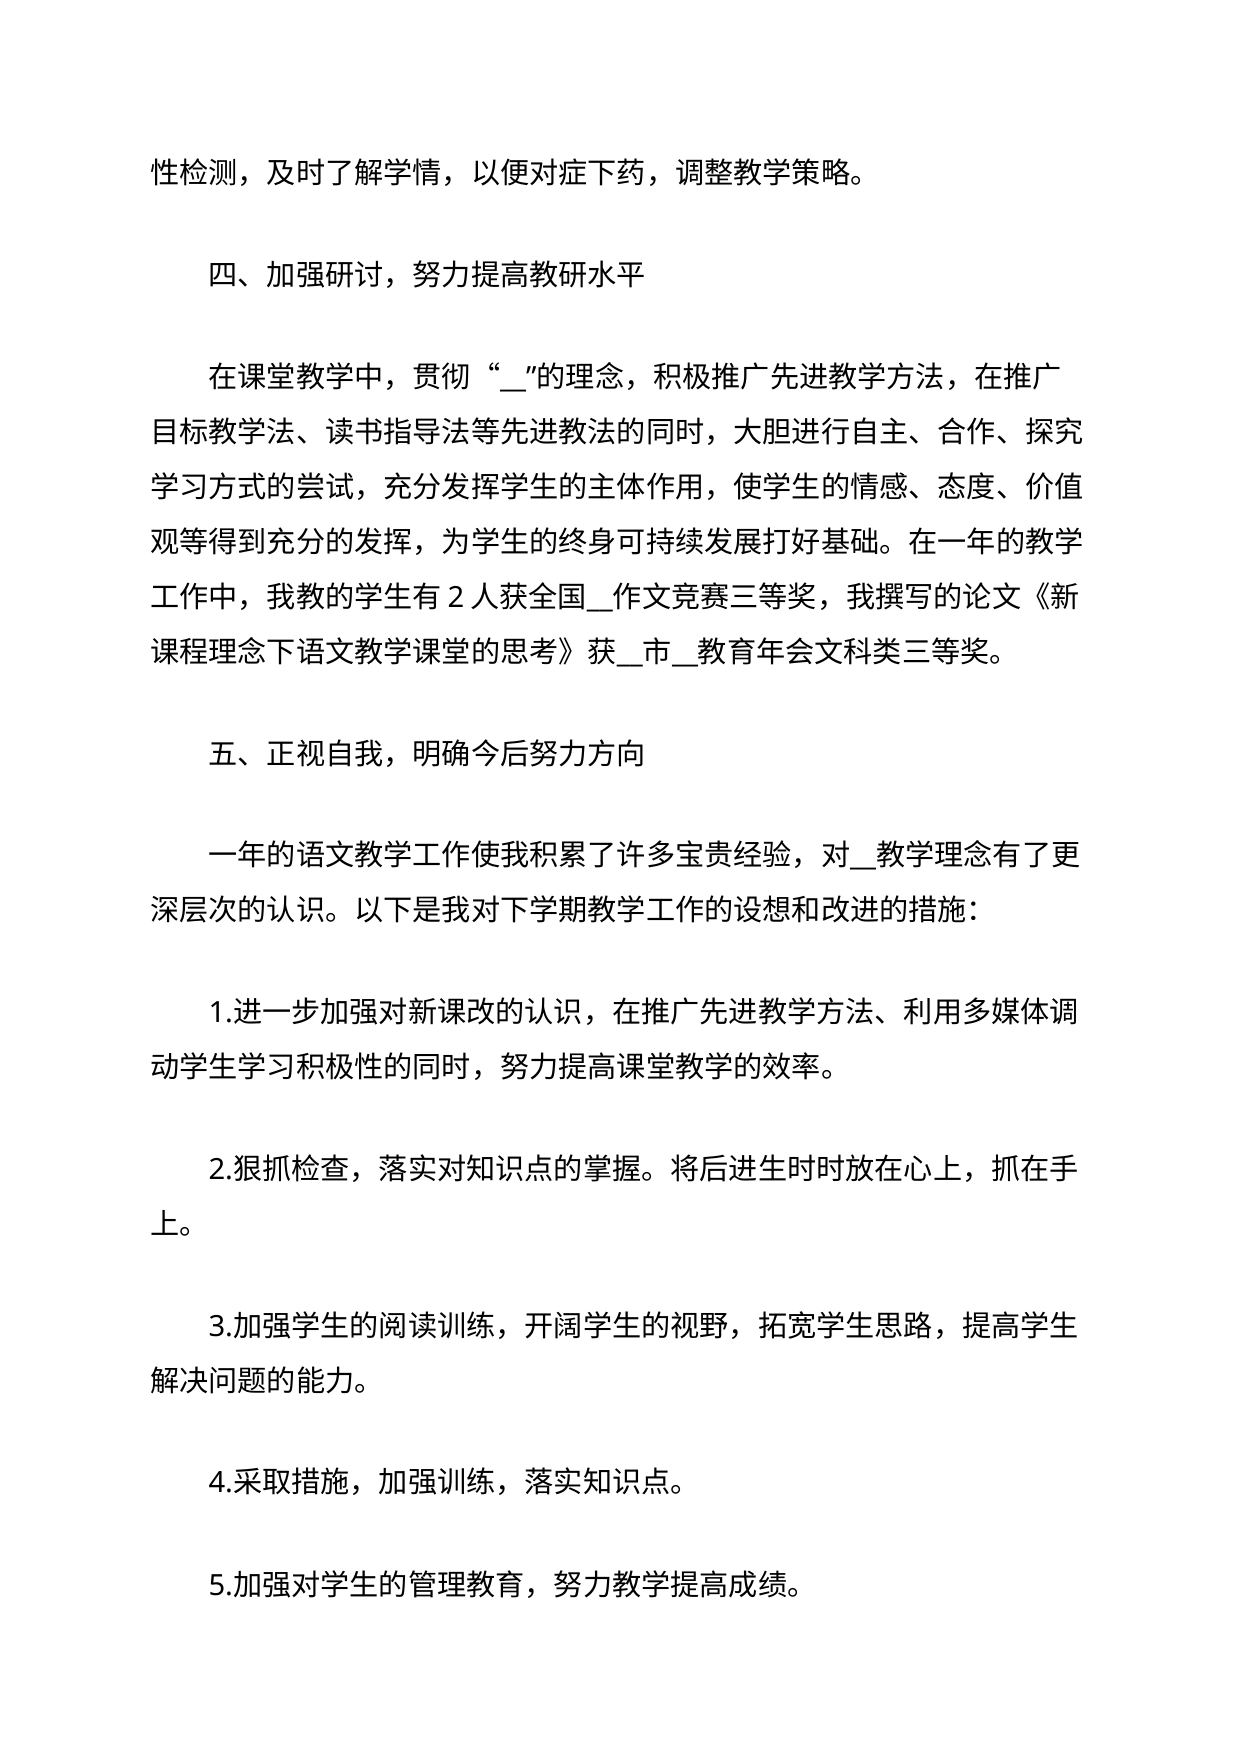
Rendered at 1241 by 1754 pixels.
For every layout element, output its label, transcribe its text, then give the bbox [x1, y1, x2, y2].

text 2.狠抓检查，落实对知识点的掌握。将后进生时时放在心上，抓在手上。 [150, 1146, 1090, 1243]
text 5.加强对学生的管理教育，努力教学提高成绩。 [150, 1561, 1090, 1603]
text 3.加强学生的阅读训练，开阔学生的视野，拓宽学生思路，提高学生解决问题的能力。 [150, 1302, 1090, 1399]
text 四、加强研讨，努力提高教研水平 [150, 252, 1090, 294]
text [150, 150, 1090, 192]
text 在课堂教学中，贯彻“__”的理念，积极推广先进教学方法，在推广目标教学法、读书指导法等先进教法的同时，大胆进行自主、合作、探究学习方式的尝试，充分发挥学生的主体作用，使学生的情感、态度、价值观等得到充分的发挥，为学生的终身可持续发展打好基础。在一年的教学工作中，我教的学生有2人获全国__作文竞赛三等奖，我撰写的论文《新课程理念下语文教学课堂的思考》获__市__教育年会文科类三等奖。 [150, 353, 1090, 671]
text 一年的语文教学工作使我积累了许多宝贵经验，对__教学理念有了更深层次的认识。以下是我对下学期教学工作的设想和改进的措施： [150, 832, 1090, 929]
text 4.采取措施，加强训练，落实知识点。 [150, 1459, 1090, 1501]
text 五、正视自我，明确今后努力方向 [150, 730, 1090, 772]
text 1.进一步加强对新课改的认识，在推广先进教学方法、利用多媒体调动学生学习积极性的同时，努力提高课堂教学的效率。 [150, 989, 1090, 1086]
